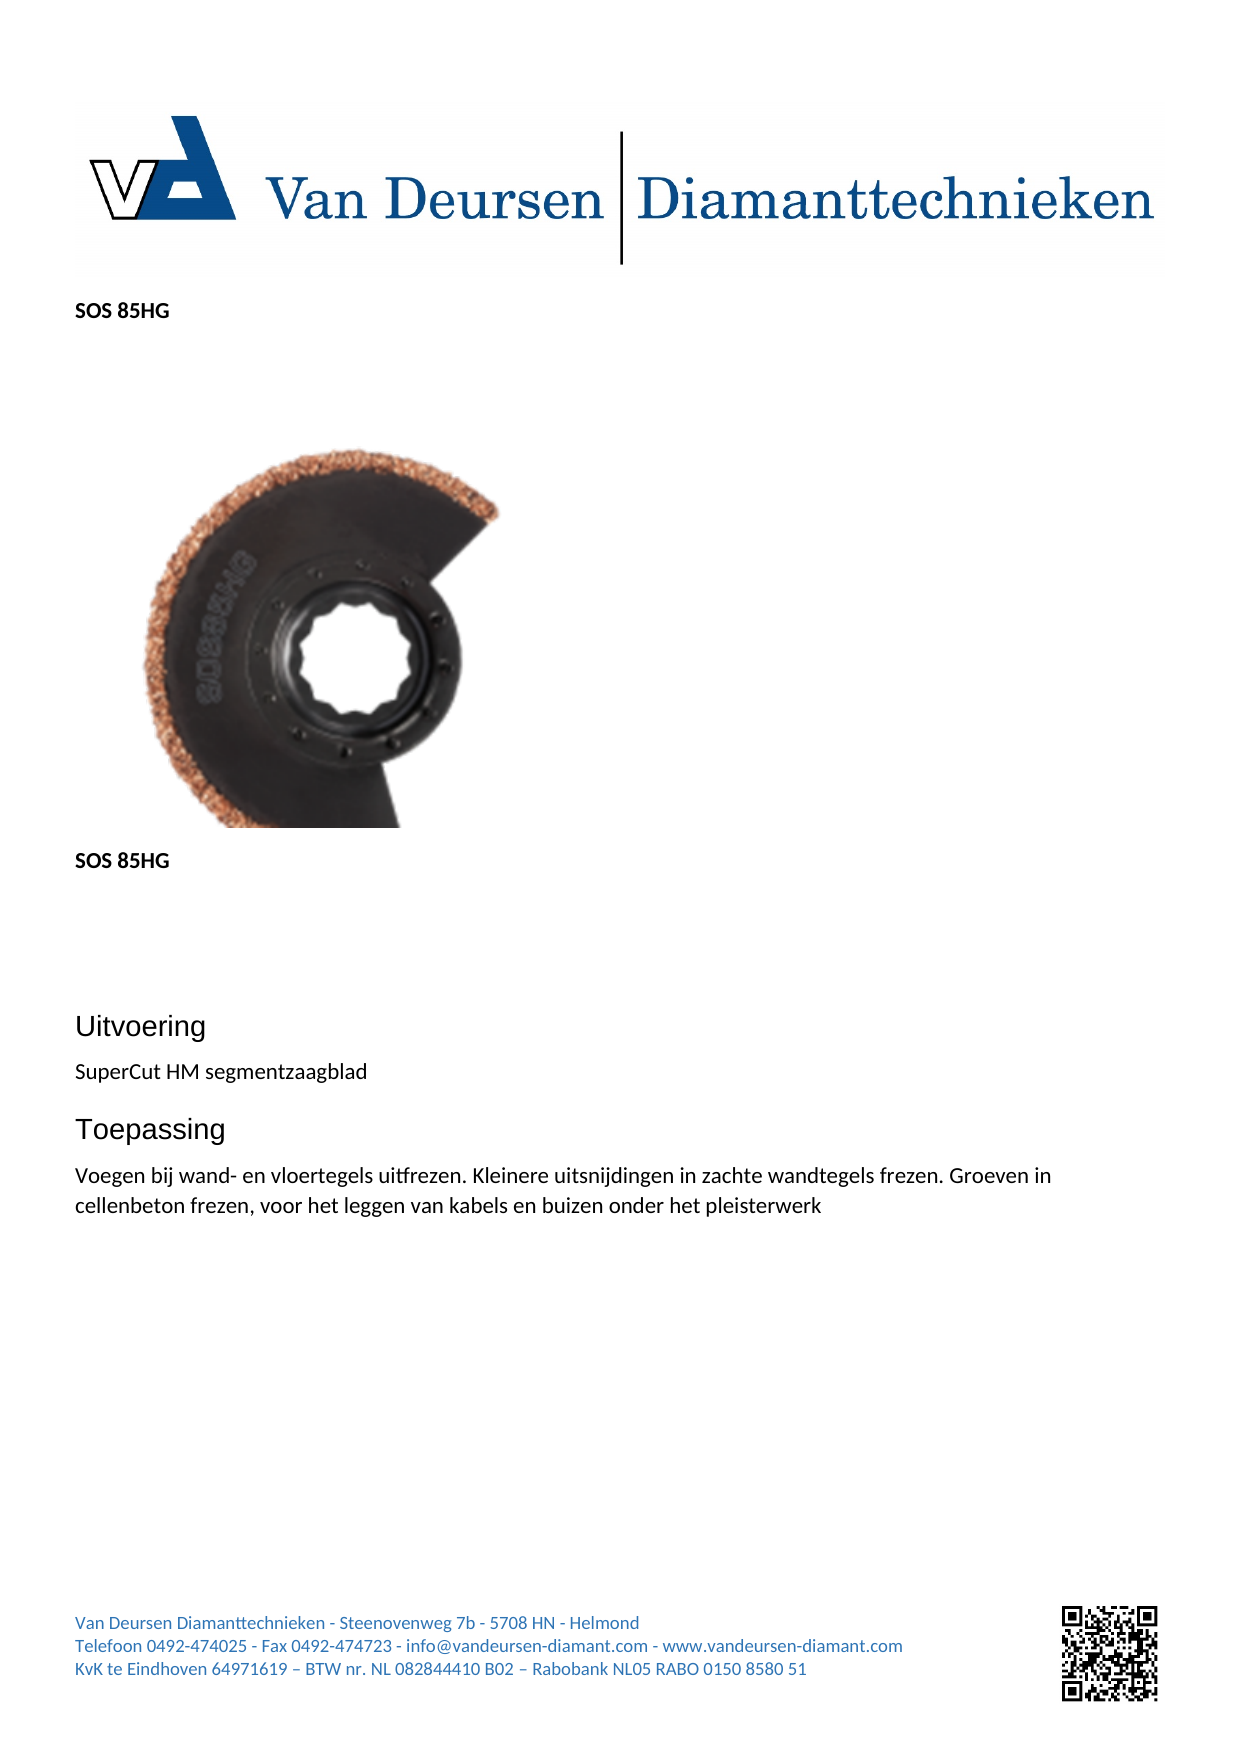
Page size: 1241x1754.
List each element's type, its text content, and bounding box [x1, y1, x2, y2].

text SOS 85HG [75, 846, 1165, 874]
picture [1059, 1603, 1160, 1704]
picture [75, 101, 1166, 277]
text SuperCut HM segmentzaagblad [75, 1057, 1165, 1085]
text Uitvoering [75, 1008, 1165, 1042]
text Toepassing [75, 1112, 1165, 1146]
text Voegen bij wand- en vloertegels uitfrezen. Kleinere uitsnijdingen in zachte wandtegels frezen. Groeven in cellenbeton frezen, voor het leggen van kabels en buizen onder het pleisterwerk [75, 1161, 1165, 1219]
text SOS 85HG [75, 296, 1165, 324]
